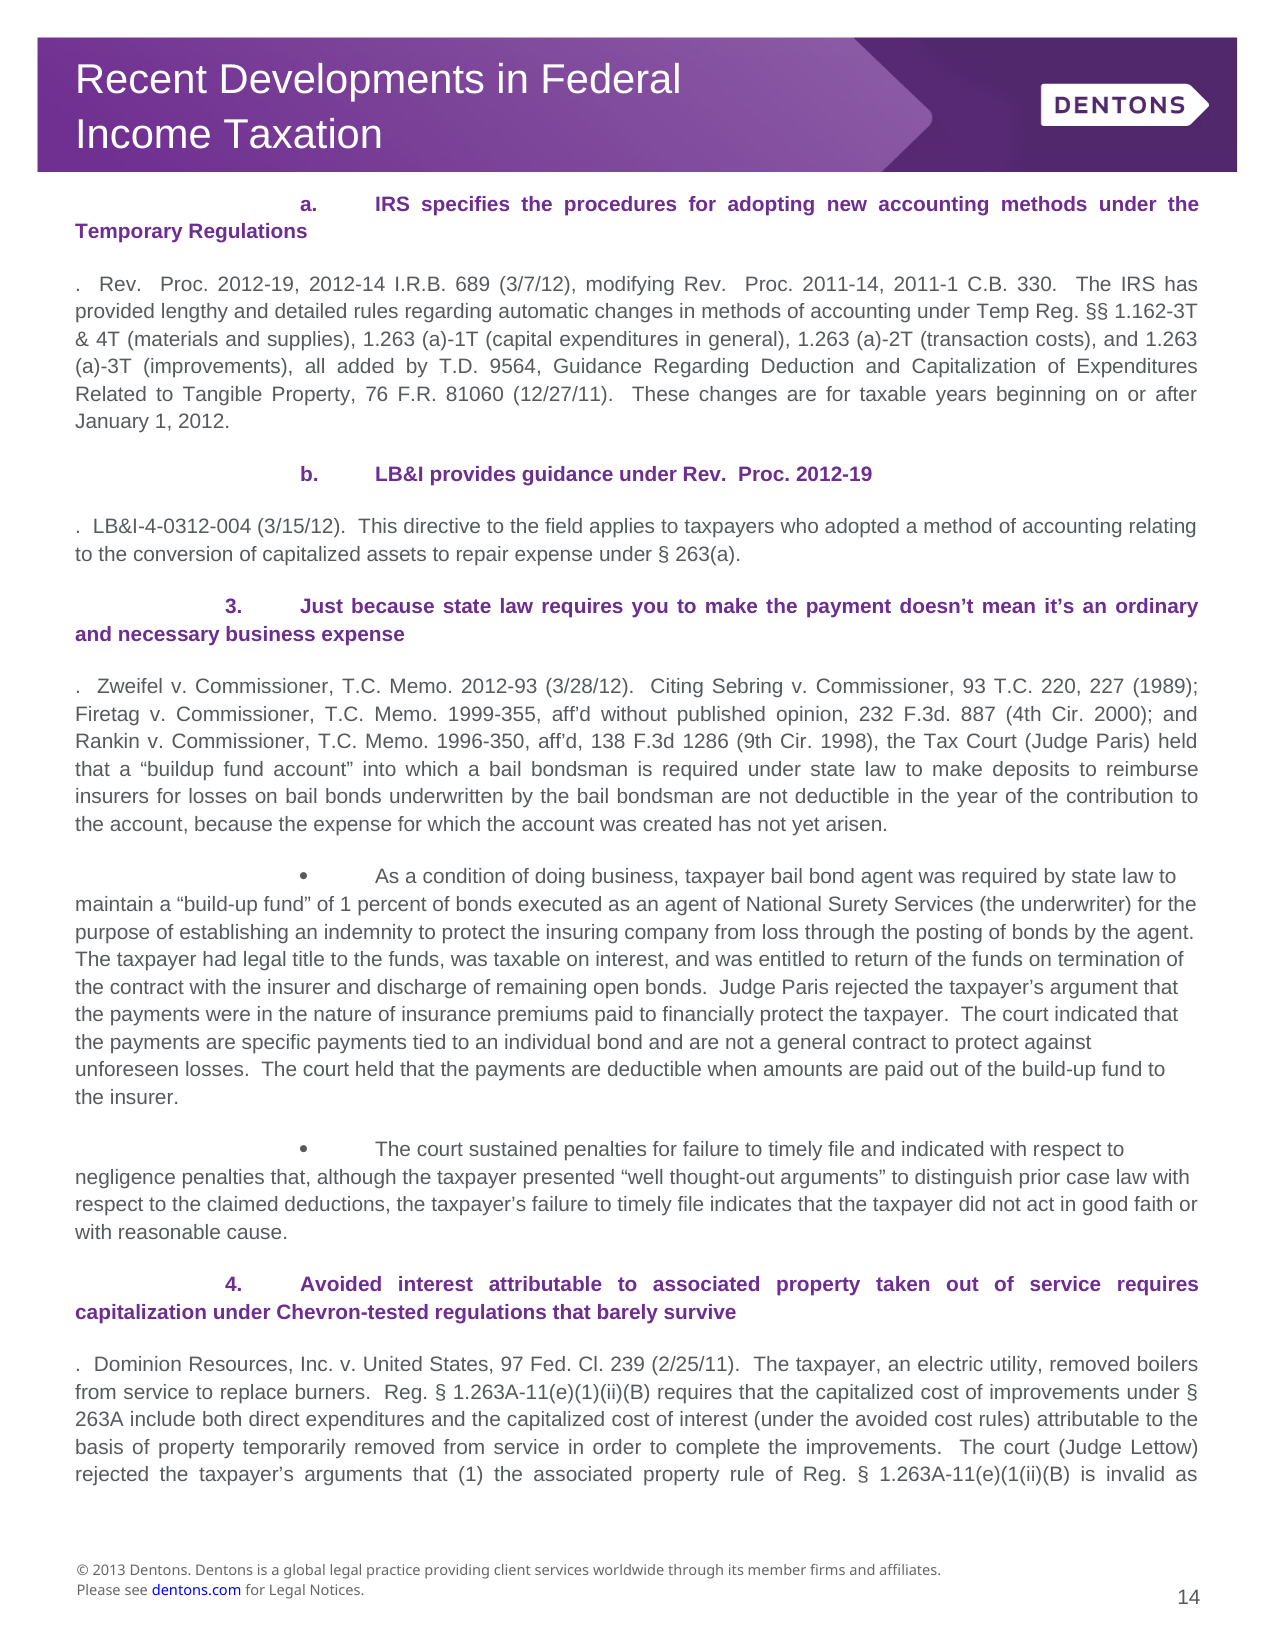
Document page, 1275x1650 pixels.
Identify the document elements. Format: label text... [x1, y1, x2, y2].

subtitle LB&I provides guidance under Rev. Proc. 2012-19 [75, 462, 1200, 486]
subtitle . Rev. Proc. 2012-19, 2012-14 I.R.B. 689 (3/7/12), modifying Rev. Proc. 2011-14, 2011-1 C.B. 330. The IRS has provided lengthy and detailed rules regarding automatic changes in methods of accounting under Temp Reg. §§ 1.162-3T & 4T (materials and supplies), 1.263 (a)-1T (capital expenditures in general), 1.263 (a)-2T (transaction costs), and 1.263 (a)-3T (improvements), all added by T.D. 9564, Guidance Regarding Deduction and Capitalization of Expenditures Related to Tangible Property, 76 F.R. 81060 (12/27/11). These changes are for taxable years beginning on or after January 1, 2012. [75, 272, 1200, 433]
picture [37, 37, 1238, 172]
subtitle . Zweifel v. Commissioner, T.C. Memo. 2012-93 (3/28/12). Citing Sebring v. Commissioner, 93 T.C. 220, 227 (1989); Firetag v. Commissioner, T.C. Memo. 1999-355, aff’d without published opinion, 232 F.3d. 887 (4th Cir. 2000); and Rankin v. Commissioner, T.C. Memo. 1996-350, aff’d, 138 F.3d 1286 (9th Cir. 1998), the Tax Court (Judge Paris) held that a “buildup fund account” into which a bail bondsman is required under state law to make deposits to reimburse insurers for losses on bail bonds underwritten by the bail bondsman are not deductible in the year of the contribution to the account, because the expense for which the account was created has not yet arisen. [75, 674, 1200, 836]
subtitle IRS specifies the procedures for adopting new accounting methods under the Temporary Regulations [75, 192, 1200, 243]
subtitle Avoided interest attributable to associated property taken out of service requires capitalization under Chevron-tested regulations that barely survive [75, 1272, 1200, 1323]
list The court sustained penalties for failure to timely file and indicated with respect to negligence penalties that, although the taxpayer presented “well thought-out arguments” to distinguish prior case law with respect to the claimed deductions, the taxpayer’s failure to timely file indicates that the taxpayer did not act in good faith or with reasonable cause. [75, 1137, 1200, 1243]
subtitle . LB&I-4-0312-004 (3/15/12). This directive to the field applies to taxpayers who adopted a method of accounting relating to the conversion of capitalized assets to repair expense under § 263(a). [75, 514, 1200, 566]
list As a condition of doing business, taxpayer bail bond agent was required by state law to maintain a “build-up fund” of 1 percent of bonds executed as an agent of National Surety Services (the underwriter) for the purpose of establishing an indemnity to protect the insuring company from loss through the posting of bonds by the agent. The taxpayer had legal title to the funds, was taxable on interest, and was entitled to return of the funds on termination of the contract with the insurer and discharge of remaining open bonds. Judge Paris rejected the taxpayer’s argument that the payments were in the nature of insurance premiums paid to financially protect the taxpayer. The court indicated that the payments are specific payments tied to an individual bond and are not a general contract to protect against unforeseen losses. The court held that the payments are deductible when amounts are paid out of the build-up fund to the insurer. [75, 864, 1200, 1108]
subtitle Just because state law requires you to make the payment doesn’t mean it’s an ordinary and necessary business expense [75, 594, 1200, 646]
